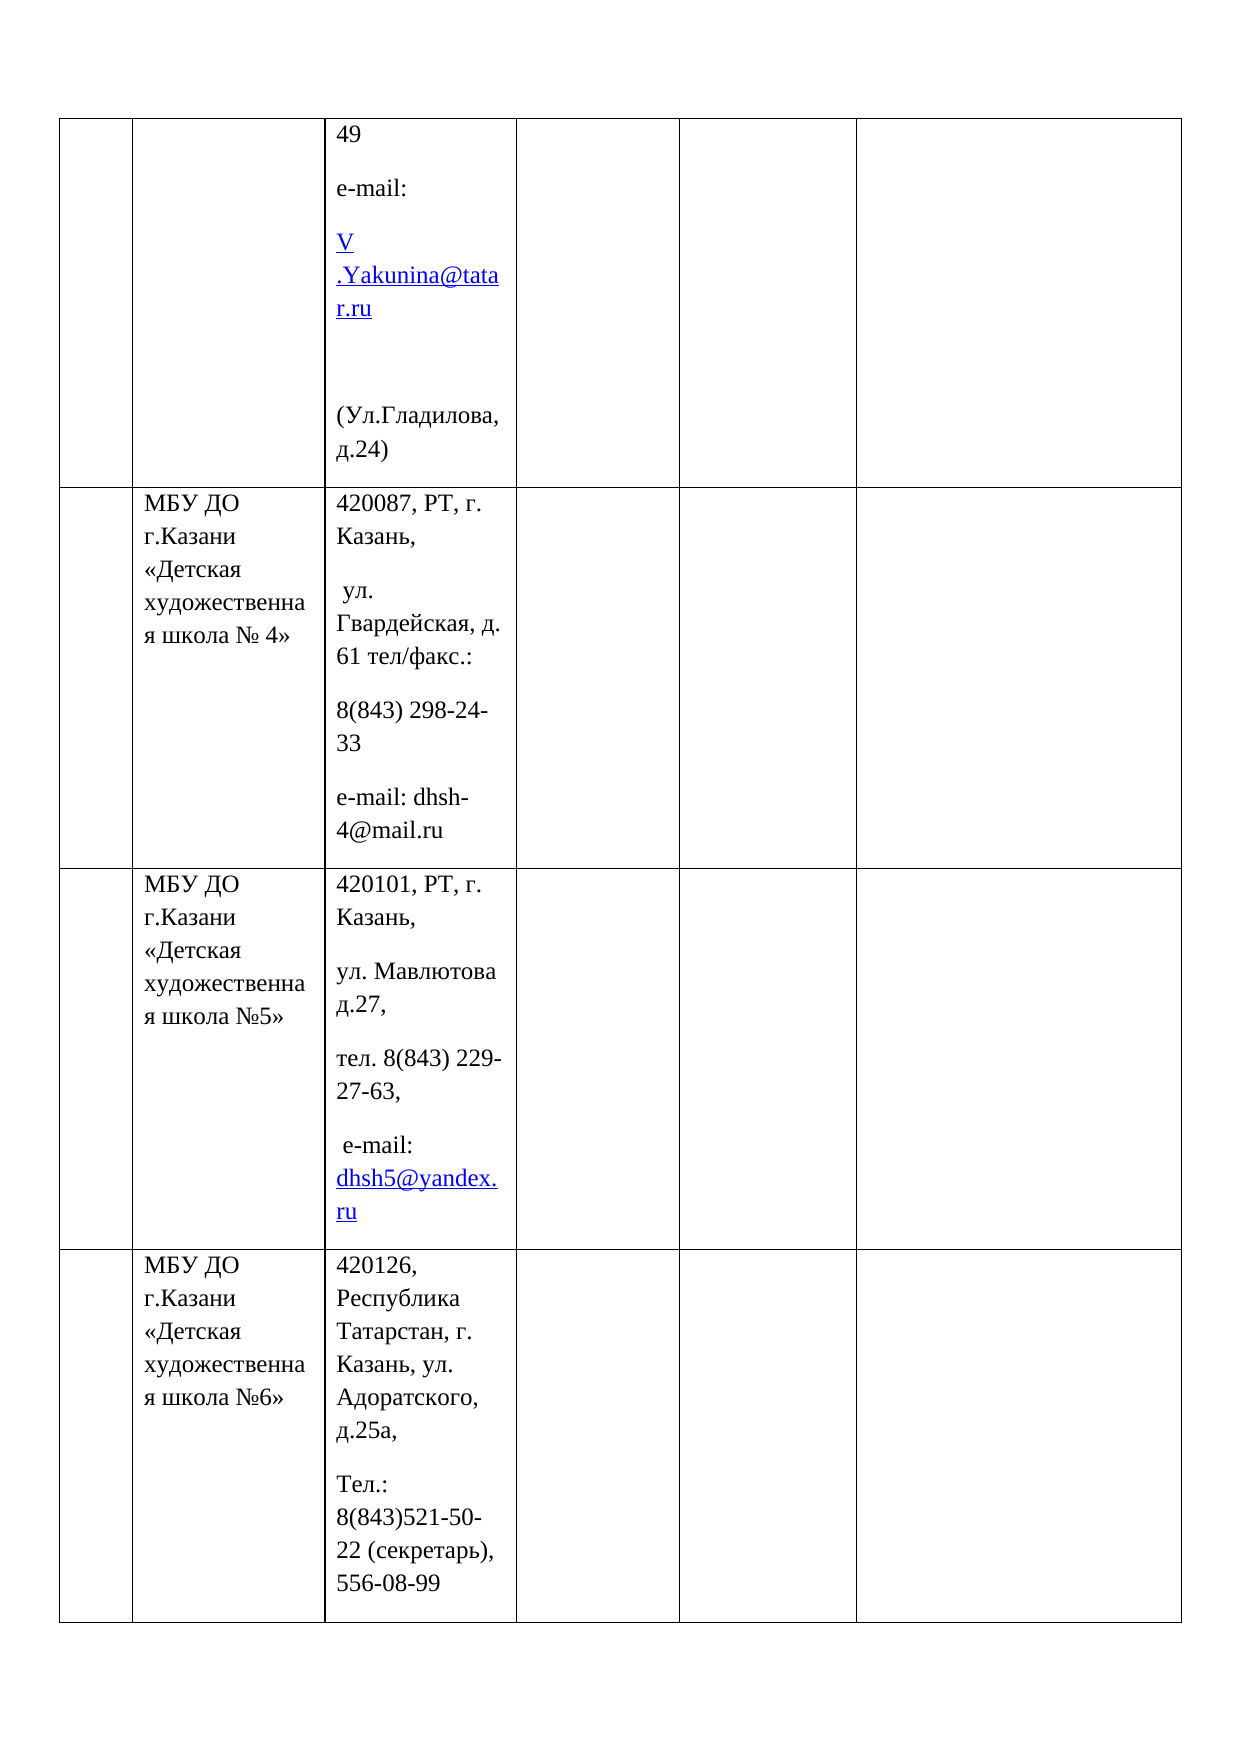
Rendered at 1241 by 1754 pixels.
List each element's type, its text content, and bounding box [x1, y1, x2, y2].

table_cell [133, 119, 324, 487]
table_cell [326, 119, 516, 487]
table_cell МБУ ДО г.Казани «Детская художественная школа № 4» [133, 488, 324, 868]
table_cell [60, 1250, 132, 1622]
table_cell [680, 488, 856, 868]
table_cell [680, 869, 856, 1249]
table_cell [680, 119, 856, 487]
table_cell [517, 1250, 679, 1622]
table_cell [60, 119, 132, 487]
table_cell 420101, РТ, г. Казань, ул. Мавлютова д.27, тел. 8(843) 229-27-63, e-mail: dhsh5@yandex.ru [326, 869, 516, 1249]
table_cell [60, 869, 132, 1249]
table_cell [517, 488, 679, 868]
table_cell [326, 1250, 516, 1622]
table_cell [133, 1250, 324, 1622]
table_cell [857, 869, 1181, 1249]
table_cell [857, 488, 1181, 868]
table_cell [60, 488, 132, 868]
table_cell МБУ ДО г.Казани «Детская художественная школа №5» [133, 869, 324, 1249]
table_cell [517, 869, 679, 1249]
table_cell 420087, РТ, г. Казань, ул. Гвардейская, д. 61 тел/факс.: 8(843) 298-24-33 e-mail: dhsh-4@mail.ru [326, 488, 516, 868]
table_cell [857, 1250, 1181, 1622]
table_cell [680, 1250, 856, 1622]
table_cell [517, 119, 679, 487]
table_cell [857, 119, 1181, 487]
